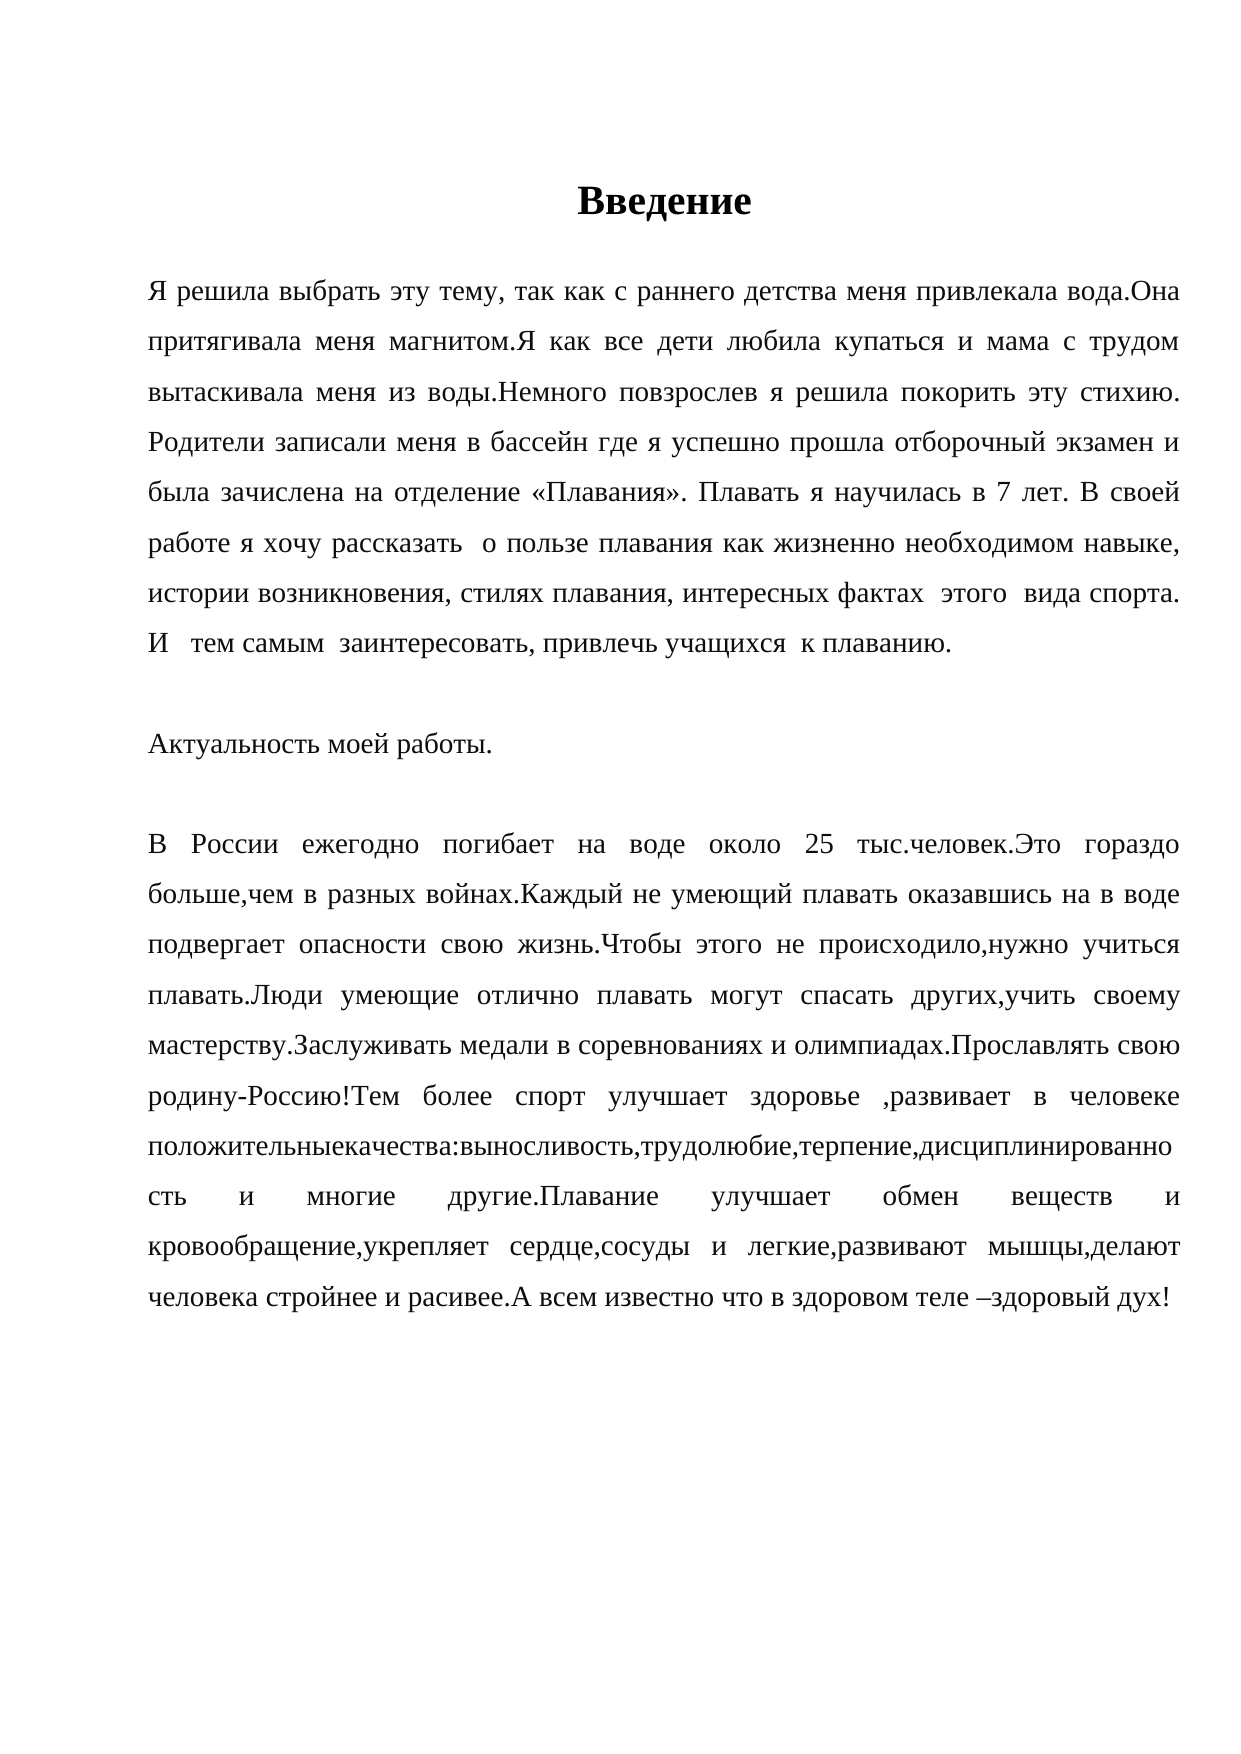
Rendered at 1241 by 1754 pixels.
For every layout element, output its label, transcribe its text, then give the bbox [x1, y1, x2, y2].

subtitle Я решила выбрать эту тему, так как с раннего детства меня привлекала вода.Она притягивала меня магнитом.Я как все дети любила купаться и мама с трудом вытаскивала меня из воды.Немного повзрослев я решила покорить эту стихию. Родители записали меня в бассейн где я успешно прошла отборочный экзамен и была зачислена на отделение «Плавания». Плавать я научилась в 7 лет. В своей работе я хочу рассказать о пользе плавания как жизненно необходимом навыке, истории возникновения, стилях плавания, интересных фактах этого вида спорта. И тем самым заинтересовать, привлечь учащихся к плаванию. [148, 273, 1181, 659]
subtitle В России ежегодно погибает на воде около 25 тыс.человек.Это гораздо больше,чем в разных войнах.Каждый не умеющий плавать оказавшись на в воде подвергает опасности свою жизнь.Чтобы этого не происходило,нужно учиться плавать.Люди умеющие отлично плавать могут спасать других,учить своему мастерству.Заслуживать медали в соревнованиях и олимпиадах.Прославлять свою родину-Россию!Тем более спорт улучшает здоровье ,развивает в человеке положительныекачества:выносливость,трудолюбие,терпение,дисциплинированность и многие другие.Плавание улучшает обмен веществ и кровообращение,укрепляет сердце,сосуды и легкие,развивают мышцы,делают человека стройнее и расивее.А всем известно что в здоровом теле –здоровый дух! [148, 826, 1181, 1312]
subtitle Актуальность моей работы. [148, 726, 1181, 759]
text Введение [148, 175, 1181, 223]
